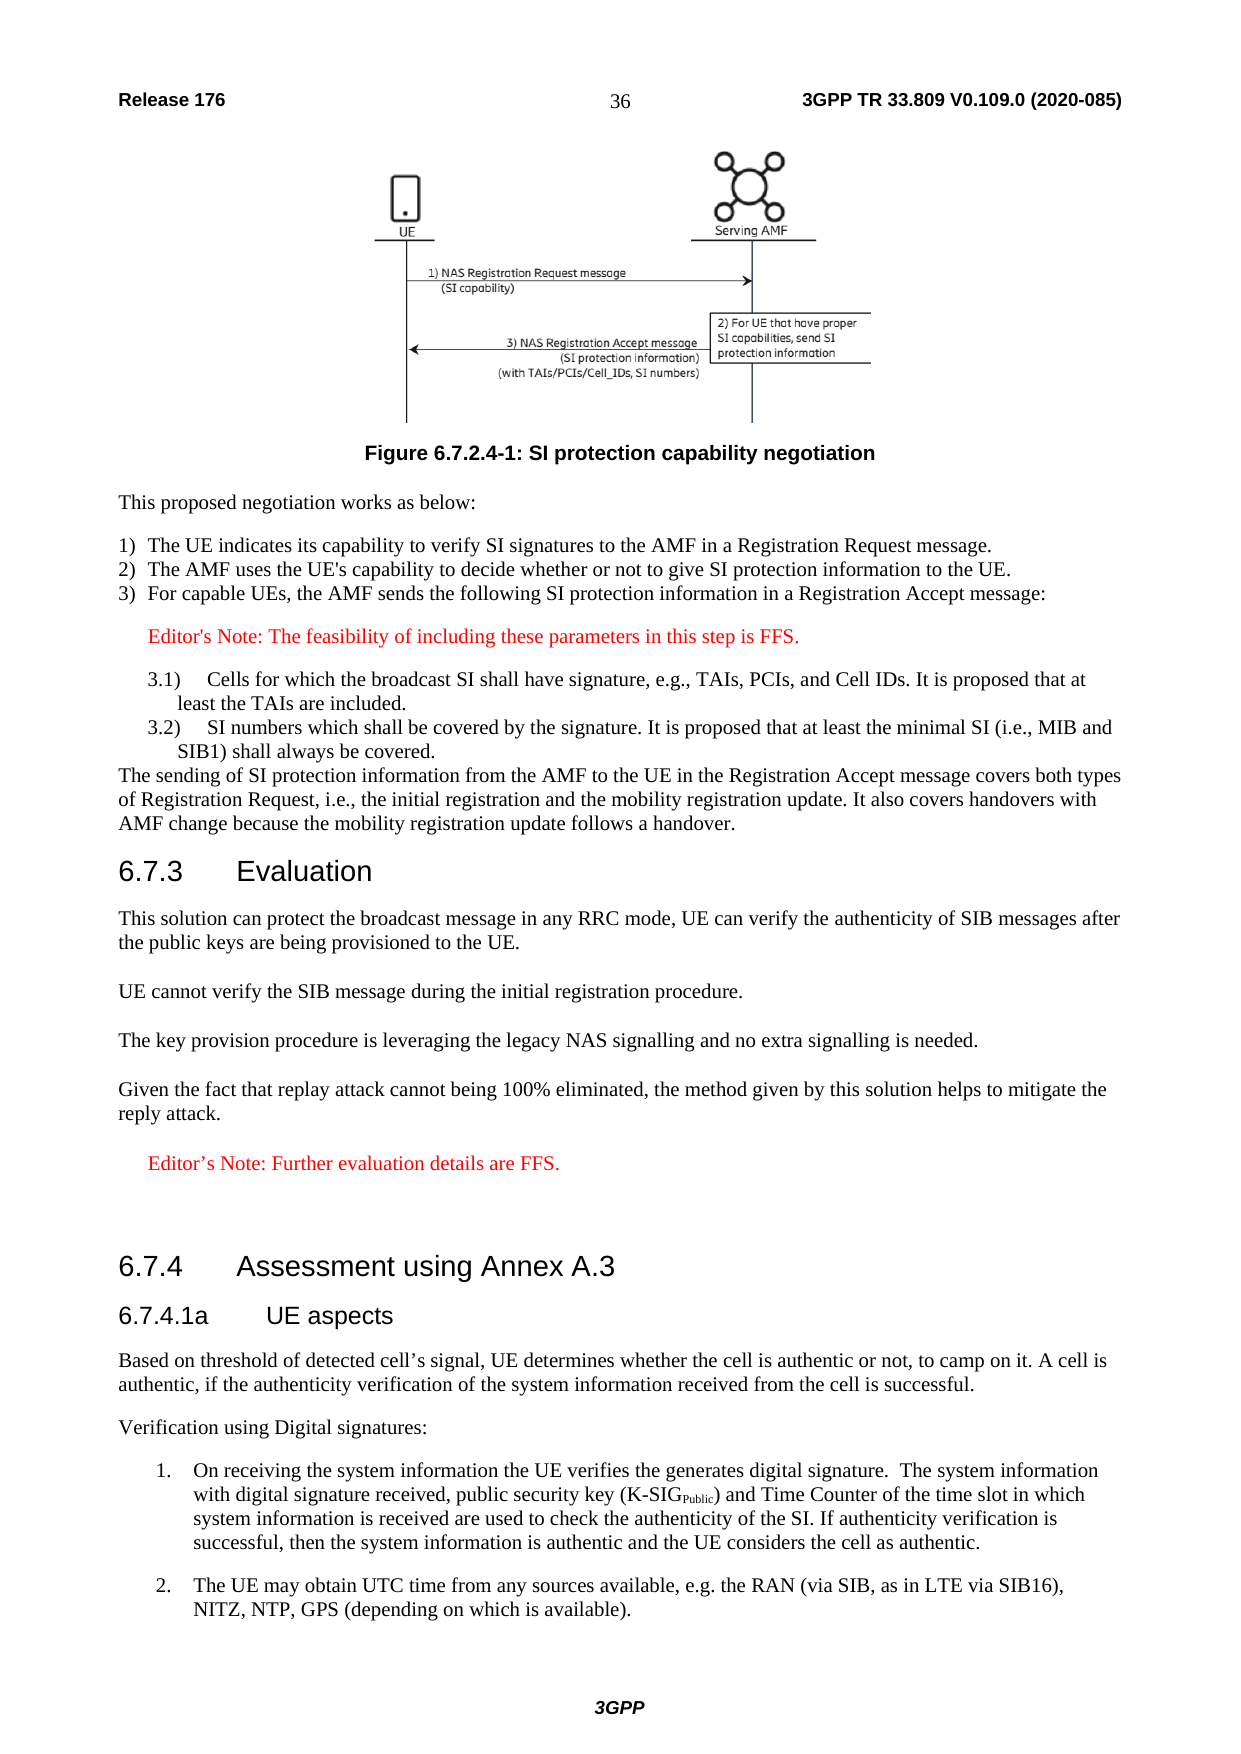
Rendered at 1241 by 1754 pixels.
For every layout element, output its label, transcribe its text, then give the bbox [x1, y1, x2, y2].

list 3.2) SI numbers which shall be covered by the signature. It is proposed that at least the minimal SI (i.e., MIB and SIB1) shall always be covered. [147, 715, 1122, 763]
text Editor's Note: The feasibility of including these parameters in this step is FFS. [148, 624, 1122, 648]
text Editor’s Note: Further evaluation details are FFS. [118, 1150, 1122, 1174]
list 2) The AMF uses the UE's capability to decide whether or not to give SI protection information to the UE. [118, 557, 1122, 581]
text The key provision procedure is leveraging the legacy NAS signalling and no extra signalling is needed. [118, 1028, 1122, 1052]
subtitle 6.7.4 Assessment using Annex A.3 [118, 1248, 1122, 1282]
text Verification using Digital signatures: [118, 1415, 1122, 1439]
text UE cannot verify the SIB message during the initial registration procedure. [118, 979, 1122, 1003]
list 3) For capable UEs, the AMF sends the following SI protection information in a Registration Accept message: [118, 581, 1122, 605]
list The UE may obtain UTC time from any sources available, e.g. the RAN (via SIB, as in LTE via SIB16), NITZ, NTP, GPS (depending on which is available). [156, 1573, 1122, 1621]
text Based on threshold of detected cell’s signal, UE determines whether the cell is authentic or not, to camp on it. A cell is authentic, if the authenticity verification of the system information received from the cell is successful. [118, 1348, 1122, 1396]
list 1) The UE indicates its capability to verify SI signatures to the AMF in a Registration Request message. [118, 533, 1122, 557]
list On receiving the system information the UE digital signature. The system information with digital signature received, public security key (K-SIGPublic) and Time Counter of the time slot in which system information is received are used to check the authenticity of the SI. If authenticity verification is successful, then the system information is authentic and the UE considers the cell as authentic. [156, 1458, 1122, 1554]
text Given the fact that replay attack cannot being 100% eliminated, the method given by this solution helps to mitigate the reply attack. [118, 1077, 1122, 1125]
subtitle 6.7.3 Evaluation [118, 854, 1122, 887]
subtitle 6.7.4.1a UE aspects [118, 1301, 1122, 1329]
text This proposed negotiation works as below: [118, 490, 1122, 514]
list 3.1) Cells for which the broadcast SI shall have signature, e.g., TAIs, PCIs, and Cell IDs. It is proposed that at least the TAIs are included. [147, 667, 1122, 715]
list The sending of SI protection information from the AMF to the UE in the Registration Accept message covers both types of Registration Request, i.e., the initial registration and the mobility registration update. It also covers handovers with AMF change because the mobility registration update follows a handover. [118, 763, 1122, 835]
text Figure 6.7.2.4-1: SI protection capability negotiation [118, 441, 1122, 465]
text This solution can protect the broadcast message in any RRC mode, UE can verify the authenticity of SIB messages after the public keys are being provisioned to the UE. [118, 906, 1122, 954]
